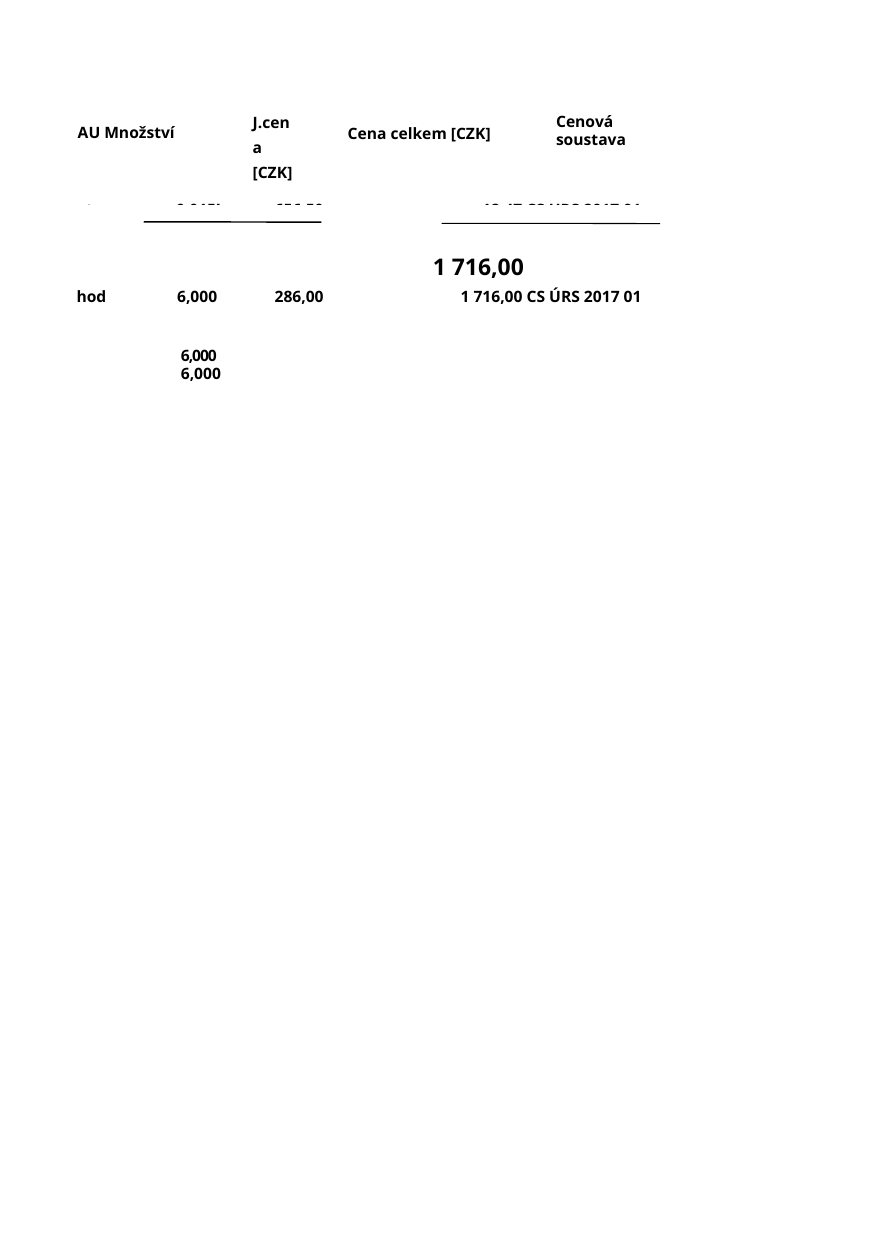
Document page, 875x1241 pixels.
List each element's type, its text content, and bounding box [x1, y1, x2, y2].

text soustava [556, 133, 631, 149]
text hod 6,000 286,00 1 716,00 CS ÚRS 2017 01 [76, 290, 643, 306]
text Cenová [556, 114, 631, 130]
text 6,000 [181, 367, 643, 383]
text 1 716,00 [433, 257, 643, 279]
text 6,000 [181, 348, 643, 364]
text AU Množství [77, 126, 175, 141]
text J.cena [CZK] [252, 108, 298, 183]
text Cena celkem [CZK] [347, 127, 491, 143]
